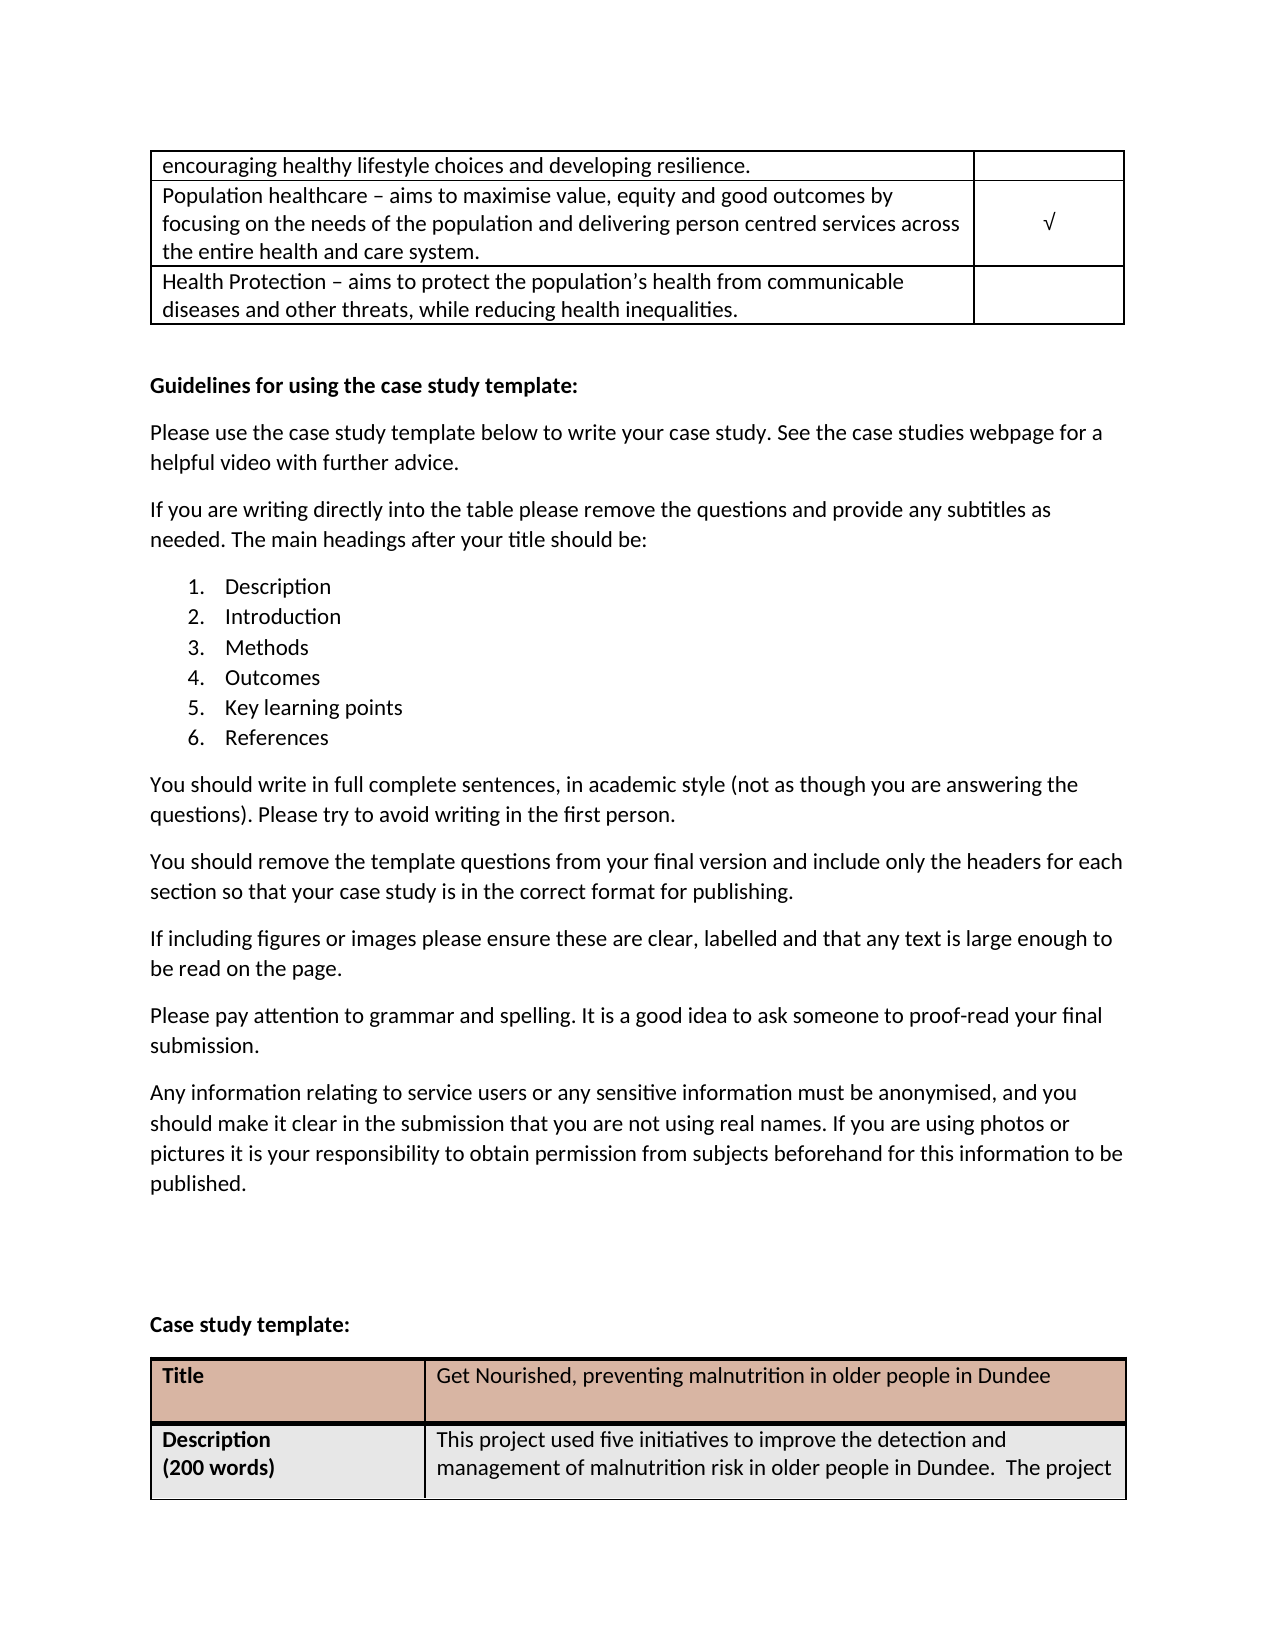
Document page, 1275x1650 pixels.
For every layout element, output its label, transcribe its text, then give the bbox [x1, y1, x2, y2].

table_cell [426, 1426, 1125, 1498]
list References [187, 723, 1125, 751]
text You should remove the template questions from your final version and include only the headers for each section so that your case study is in the correct format for publishing. [150, 847, 1125, 906]
table_header Title [152, 1361, 424, 1421]
table_cell √ [975, 152, 1123, 179]
text Please use the case study template below to write your case study. See the case studies webpage for a helpful video with further advice. [150, 418, 1125, 476]
list Methods [187, 633, 1125, 661]
text Please pay attention to grammar and spelling. It is a good idea to ask someone to proof-read your final submission. [150, 1001, 1125, 1060]
table_header Get Nourished, preventing malnutrition in older people in Dundee [426, 1361, 1125, 1421]
list Introduction [187, 602, 1125, 631]
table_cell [152, 152, 973, 179]
text Case study template: [150, 1310, 1125, 1338]
text Any information relating to service users or any sensitive information must be anonymised, and you should make it clear in the submission that you are not using real names. If you are using photos or pictures it is your responsibility to obtain permission from subjects beforehand for this information to be published. [150, 1078, 1125, 1197]
list Key learning points [187, 693, 1125, 721]
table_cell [152, 1426, 424, 1498]
list Description [187, 572, 1125, 600]
text You should write in full complete sentences, in academic style (not as though you are answering the questions). Please try to avoid writing in the first person. [150, 770, 1125, 828]
text If you are writing directly into the table please remove the questions and provide any subtitles as needed. The main headings after your title should be: [150, 495, 1125, 553]
list Outcomes [187, 663, 1125, 691]
table_cell Health Protection – aims to protect the population’s health from communicable diseases and other threats, while reducing health inequalities. [152, 267, 973, 323]
table_cell Population healthcare – aims to maximise value, equity and good outcomes by focusing on the needs of the population and delivering person centred services across the entire health and care system. [152, 181, 973, 265]
text If including figures or images please ensure these are clear, labelled and that any text is large enough to be read on the page. [150, 924, 1125, 983]
table_cell √ [975, 181, 1123, 265]
table_cell [975, 267, 1123, 323]
text Guidelines for using the case study template: [150, 371, 1125, 399]
